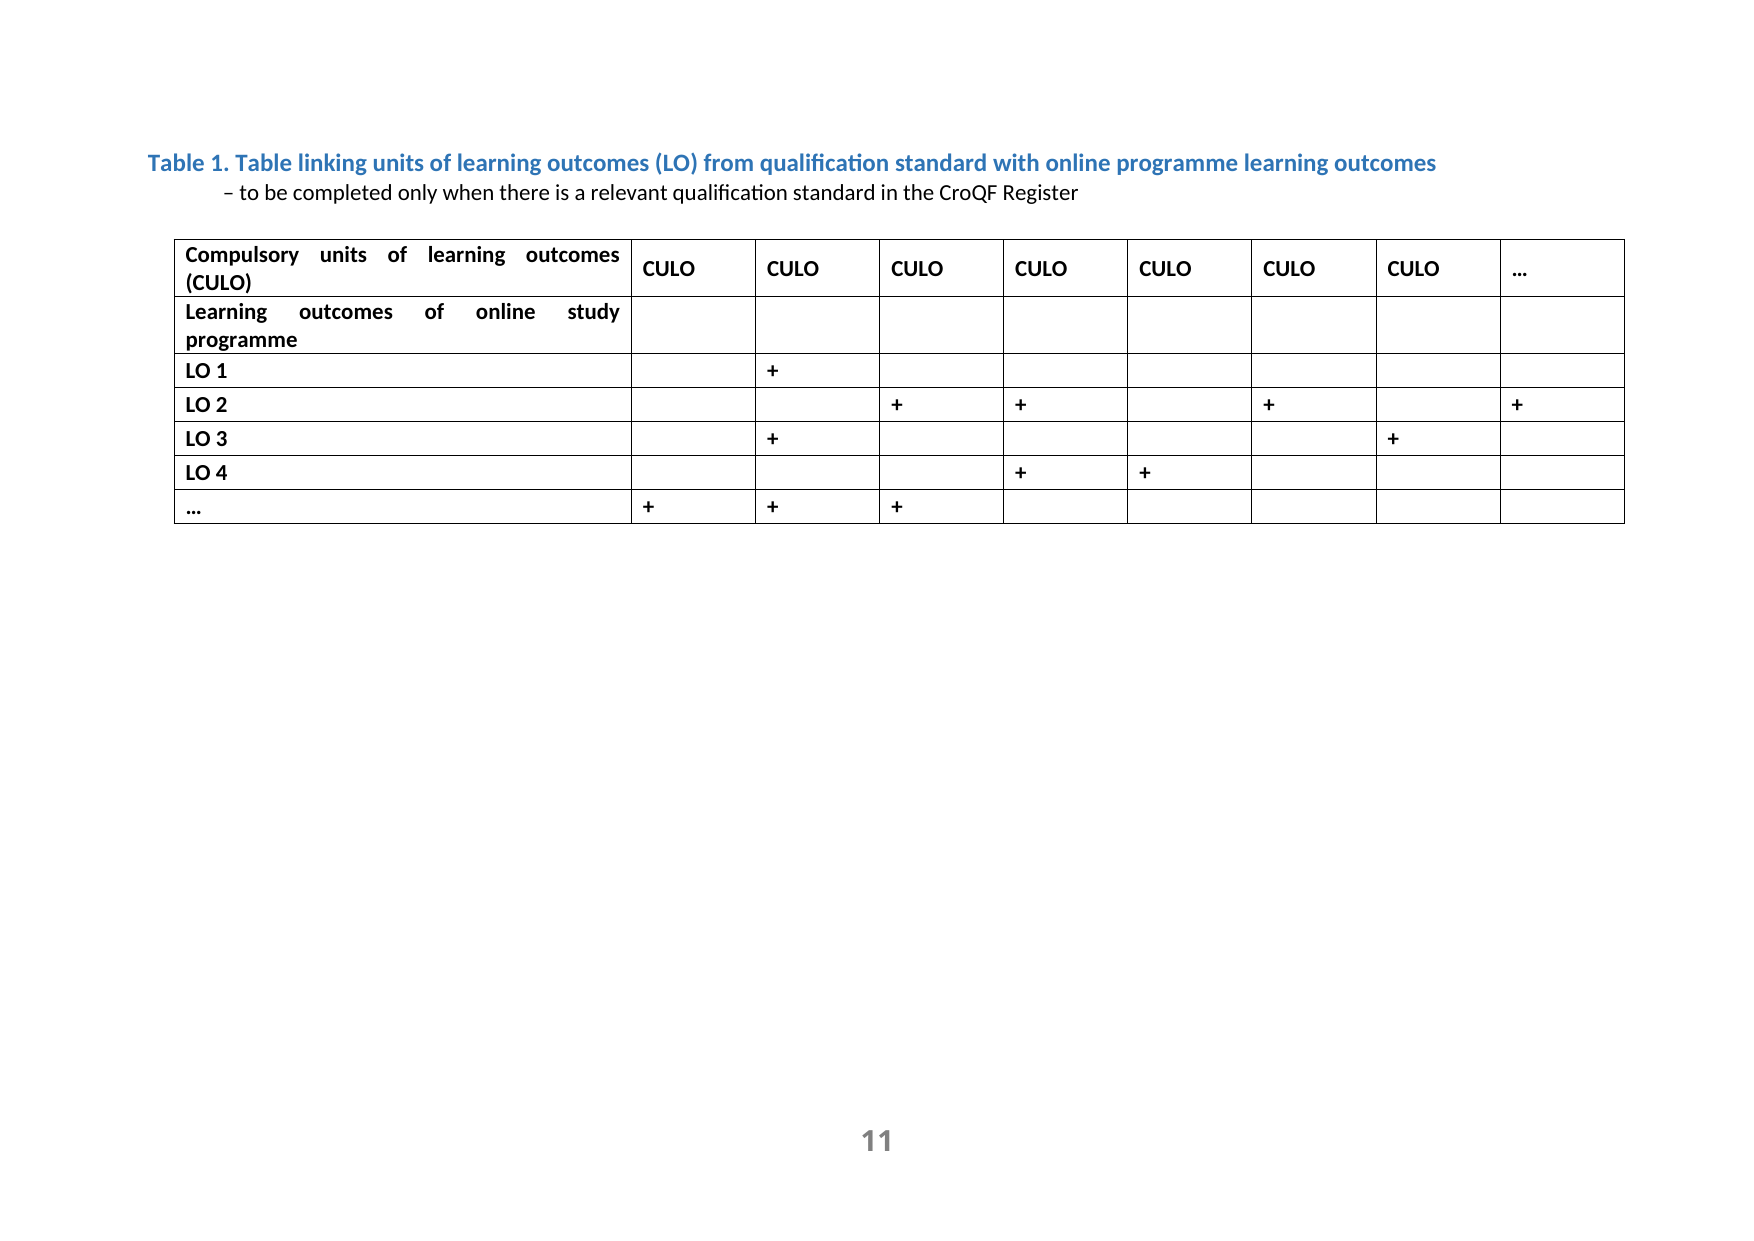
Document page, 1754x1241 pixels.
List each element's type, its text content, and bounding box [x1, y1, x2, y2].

table_cell [1004, 354, 1127, 387]
table_cell [1128, 388, 1251, 421]
table_cell + [756, 354, 879, 387]
table_cell [632, 422, 755, 455]
table_cell [1128, 354, 1251, 387]
table_cell LO 2 [175, 388, 631, 421]
table_cell [1377, 388, 1500, 421]
table_cell [880, 422, 1003, 455]
table_cell + [632, 490, 755, 523]
table_cell [1501, 456, 1624, 489]
table_cell LO 3 [175, 422, 631, 455]
table_cell [880, 456, 1003, 489]
table_cell [1501, 422, 1624, 455]
table_cell [1004, 297, 1127, 353]
table_cell Learning outcomes of online study programme [175, 297, 631, 353]
table_cell + [1501, 388, 1624, 421]
table_cell + [880, 490, 1003, 523]
table_header CULO [880, 240, 1003, 296]
table_cell [880, 297, 1003, 353]
table_cell LO 4 [175, 456, 631, 489]
text – to be completed only when there is a relevant qualification standard in the CroQF Register [223, 178, 1606, 206]
table_cell [1501, 354, 1624, 387]
table_cell [1252, 490, 1376, 523]
table_cell [1128, 297, 1251, 353]
text Table 1. Table linking units of learning outcomes (LO) from qualification standard with online programme learning outcomes [148, 148, 1606, 178]
table_cell [632, 297, 755, 353]
table_header CULO [756, 240, 879, 296]
table_cell LO 1 [175, 354, 631, 387]
table_cell [1501, 490, 1624, 523]
table_cell [1252, 354, 1376, 387]
table_cell [1377, 490, 1500, 523]
table_cell [880, 354, 1003, 387]
table_cell + [880, 388, 1003, 421]
table_cell [1004, 422, 1127, 455]
table_header CULO [1377, 240, 1500, 296]
table_cell [1128, 490, 1251, 523]
table_cell [632, 354, 755, 387]
table_cell + [1004, 456, 1127, 489]
table_cell [1377, 456, 1500, 489]
table_cell [1252, 456, 1376, 489]
table_cell [1252, 297, 1376, 353]
table_header CULO [1004, 240, 1127, 296]
table_cell [1004, 490, 1127, 523]
table_cell [756, 388, 879, 421]
table_cell [1377, 354, 1500, 387]
table_cell [1501, 297, 1624, 353]
table_cell [632, 456, 755, 489]
table_header CULO [1128, 240, 1251, 296]
table_cell + [1004, 388, 1127, 421]
table_header CULO [1252, 240, 1376, 296]
table_header … [1501, 240, 1624, 296]
table_cell + [1252, 388, 1376, 421]
table_header CULO [632, 240, 755, 296]
table_cell + [756, 422, 879, 455]
table_cell [756, 297, 879, 353]
table_cell + [1128, 456, 1251, 489]
table_cell [1128, 422, 1251, 455]
table_cell … [175, 490, 631, 523]
table_cell + [1377, 422, 1500, 455]
table_cell + [756, 490, 879, 523]
table_cell [632, 388, 755, 421]
table_cell [1252, 422, 1376, 455]
table_cell [756, 456, 879, 489]
table_header Compulsory units of learning outcomes (CULO) [175, 240, 631, 296]
table_cell [1377, 297, 1500, 353]
